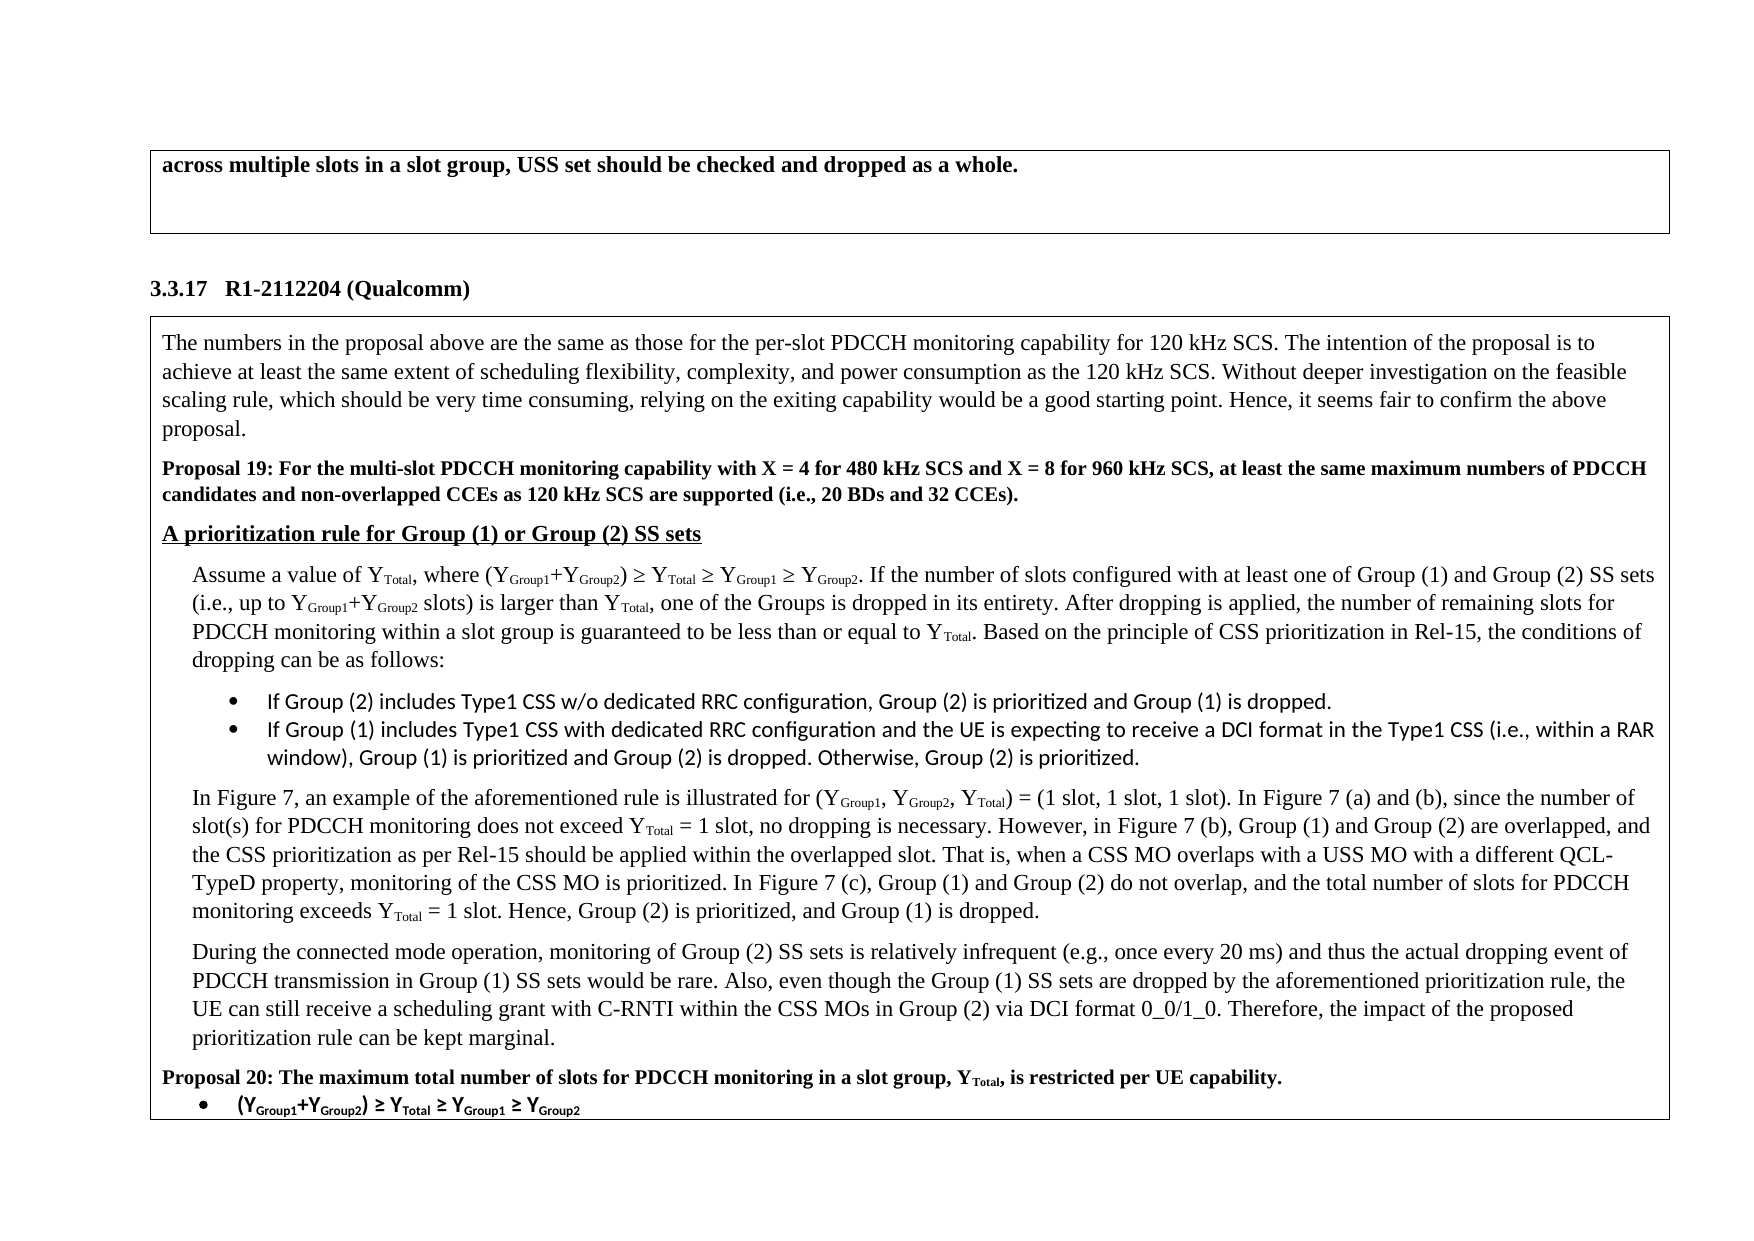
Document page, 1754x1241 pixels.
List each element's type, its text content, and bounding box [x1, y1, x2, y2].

subtitle R1-2112204 (Qualcomm) [150, 275, 1604, 301]
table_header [151, 151, 1669, 233]
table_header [151, 317, 1669, 1119]
